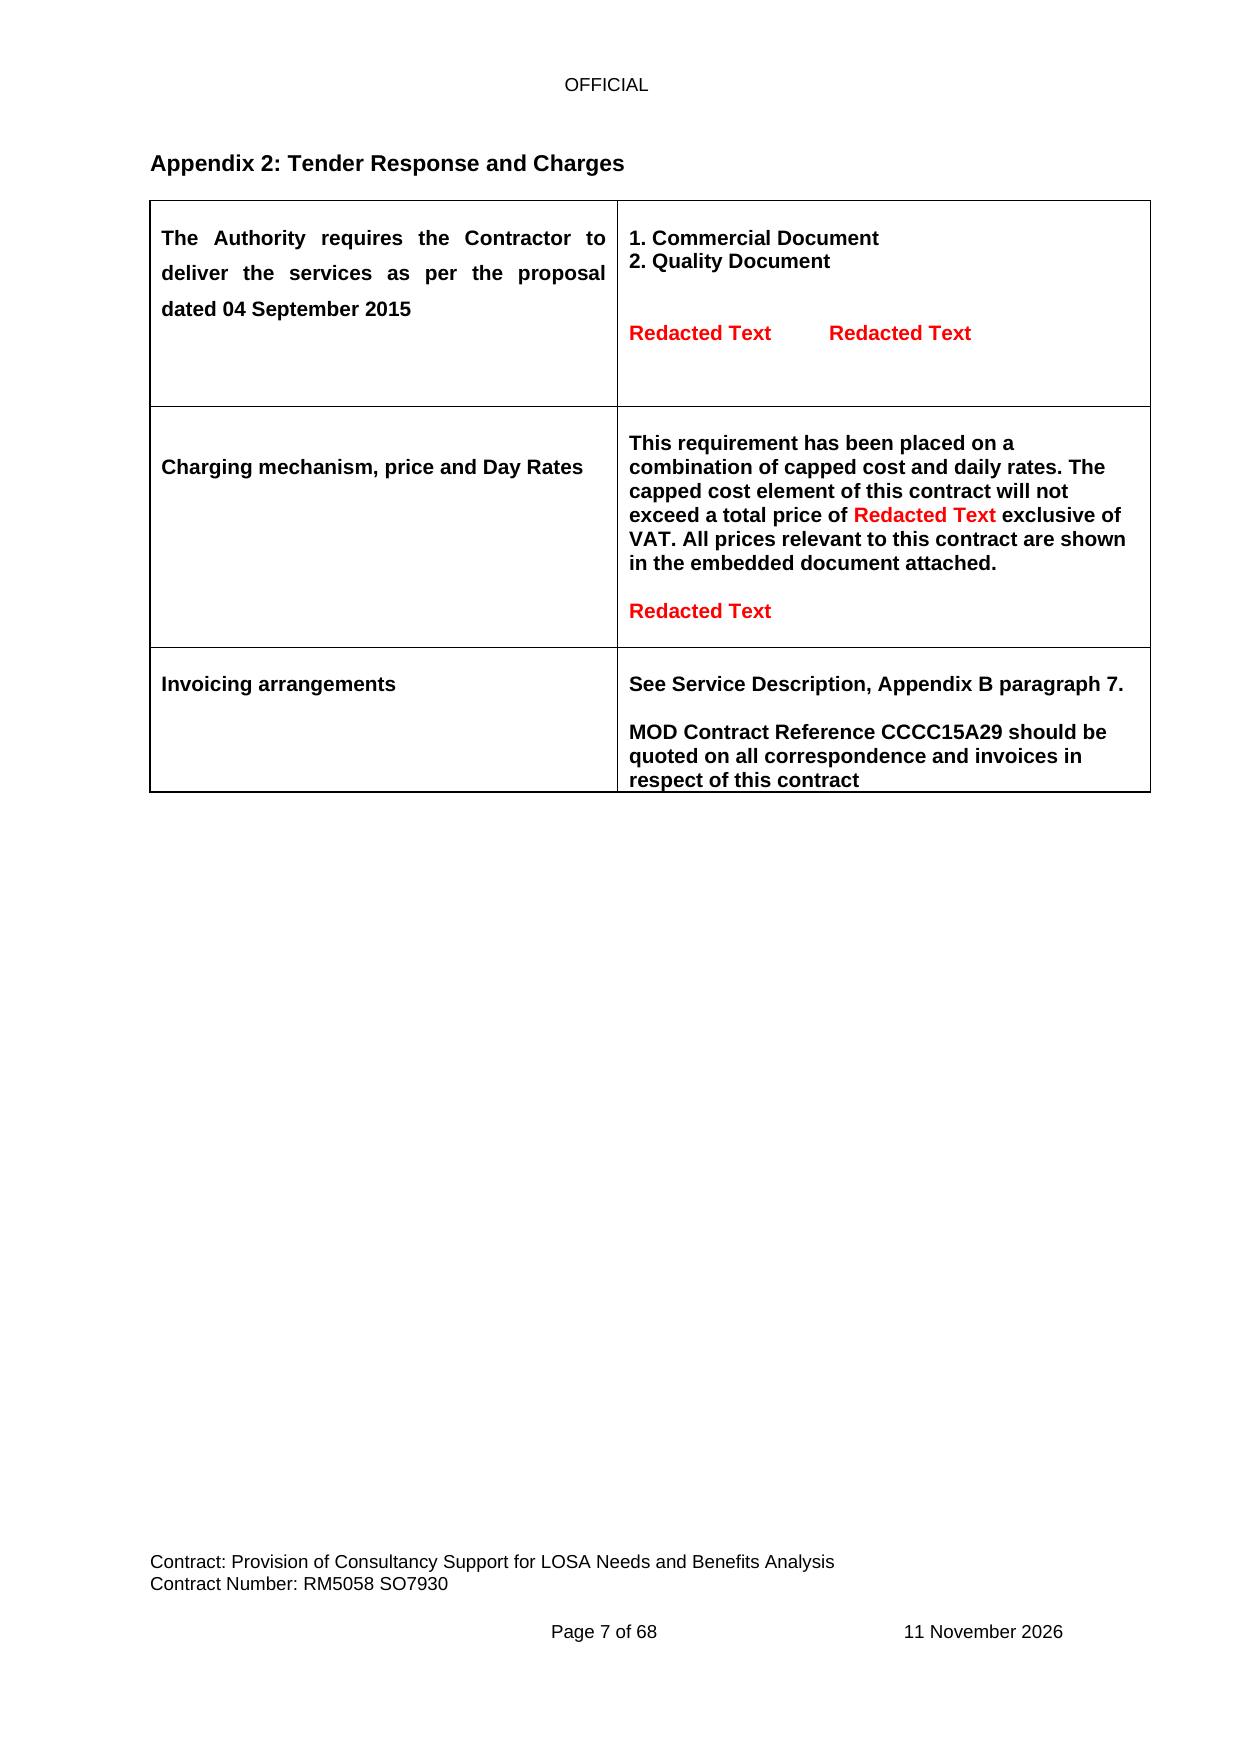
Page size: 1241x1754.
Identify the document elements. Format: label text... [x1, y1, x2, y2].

table_cell Invoicing arrangements [151, 648, 617, 791]
table_cell This requirement has been placed on a combination of capped cost and daily rates. The capped cost element of this contract will not exceed a total price of Redacted Text exclusive of VAT. All prices relevant to this contract are shown in the embedded document attached. Redacted Text [618, 407, 1150, 647]
text Appendix 2: Tender Response and Charges [150, 150, 1063, 176]
table_header 1. Commercial Document 2. Quality Document Redacted Text Redacted Text [618, 201, 1150, 406]
table_header The Authority requires the Contractor to deliver the services as per the proposal dated 04 September 2015 [151, 201, 617, 406]
table_cell See Service Description, Appendix B paragraph 7. MOD Contract Reference CCCC15A29 should be quoted on all correspondence and invoices in respect of this contract [618, 648, 1150, 791]
table_cell Charging mechanism, price and Day Rates [151, 407, 617, 647]
